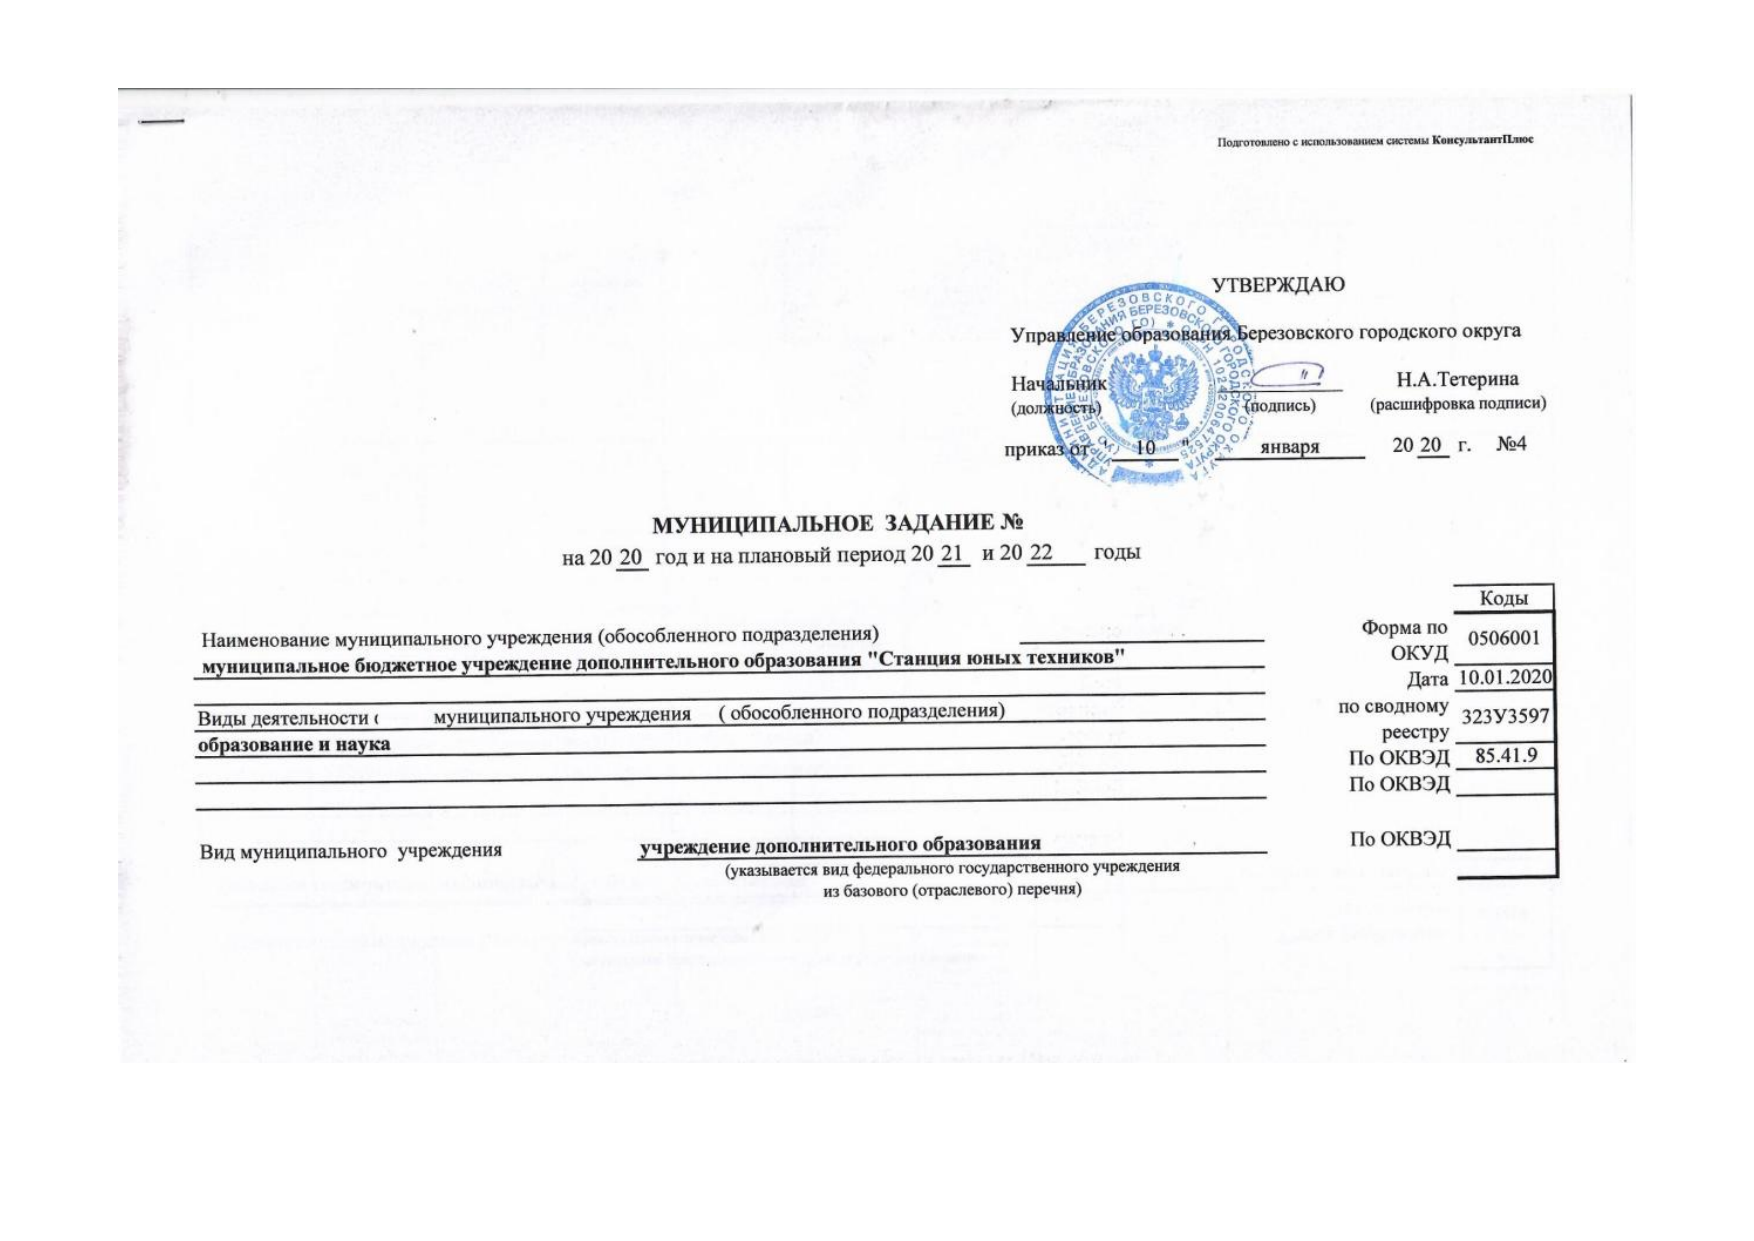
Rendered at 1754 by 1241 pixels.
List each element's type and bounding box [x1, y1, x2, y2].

picture [118, 88, 1636, 1063]
